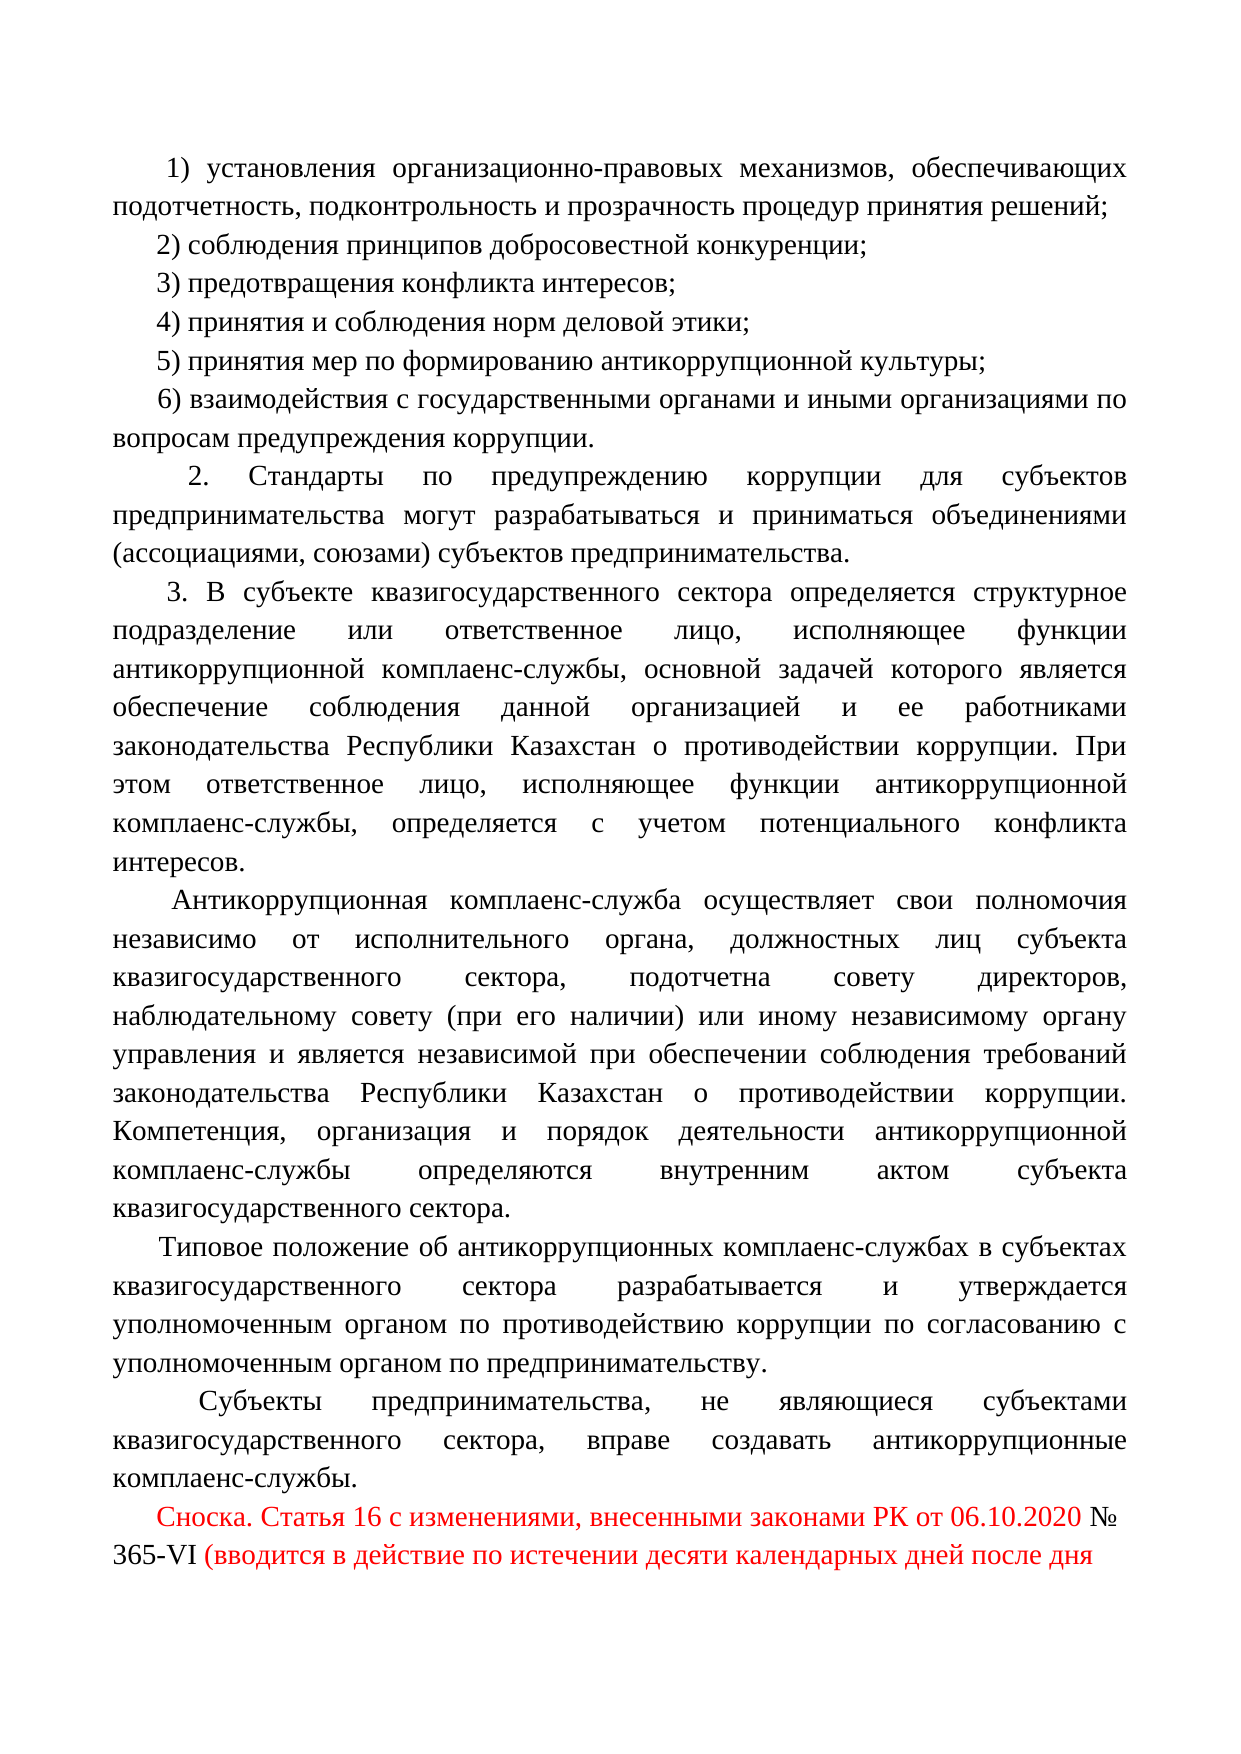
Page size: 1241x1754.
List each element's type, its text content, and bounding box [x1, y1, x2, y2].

text Антикоррупционная комплаенс-служба осуществляет свои полномочия независимо от исполнительного органа, должностных лиц субъекта квазигосударственного сектора, подотчетна совету директоров, наблюдательному совету (при его наличии) или иному независимому органу управления и является независимой при обеспечении соблюдения требований законодательства Республики Казахстан о противодействии коррупции. Компетенция, организация и порядок деятельности антикоррупционной комплаенс-службы определяются внутренним актом субъекта квазигосударственного сектора. [112, 882, 1128, 1224]
text 3) предотвращения конфликта интересов; [112, 266, 1128, 299]
text 2) соблюдения принципов добросовестной конкуренции; [112, 227, 1128, 261]
text 5) принятия мер по формированию антикоррупционной культуры; [112, 343, 1128, 376]
text Типовое положение об антикоррупционных комплаенс-службах в субъектах квазигосударственного сектора разрабатывается и утверждается уполномоченным органом по противодействию коррупции по согласованию с уполномоченным органом по предпринимательству. [112, 1229, 1128, 1378]
text 4) принятия и соблюдения норм деловой этики; [112, 304, 1128, 338]
text 1) установления организационно-правовых механизмов, обеспечивающих подотчетность, подконтрольность и прозрачность процедур принятия решений; [112, 150, 1128, 222]
text 3. В субъекте квазигосударственного сектора определяется структурное подразделение или ответственное лицо, исполняющее функции антикоррупционной комплаенс-службы, основной задачей которого является обеспечение соблюдения данной организацией и ее работниками законодательства Республики Казахстан о противодействии коррупции. При этом ответственное лицо, исполняющее функции антикоррупционной комплаенс-службы, определяется с учетом потенциального конфликта интересов. [112, 574, 1128, 877]
text Субъекты предпринимательства, не являющиеся субъектами квазигосударственного сектора, вправе создавать антикоррупционные комплаенс-службы. [112, 1383, 1128, 1494]
text 6) взаимодействия с государственными органами и иными организациями по вопросам предупреждения коррупции. [112, 381, 1128, 453]
text 2. Стандарты по предупреждению коррупции для субъектов предпринимательства могут разрабатываться и приниматься объединениями (ассоциациями, союзами) субъектов предпринимательства. [112, 458, 1128, 569]
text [112, 1499, 1128, 1571]
